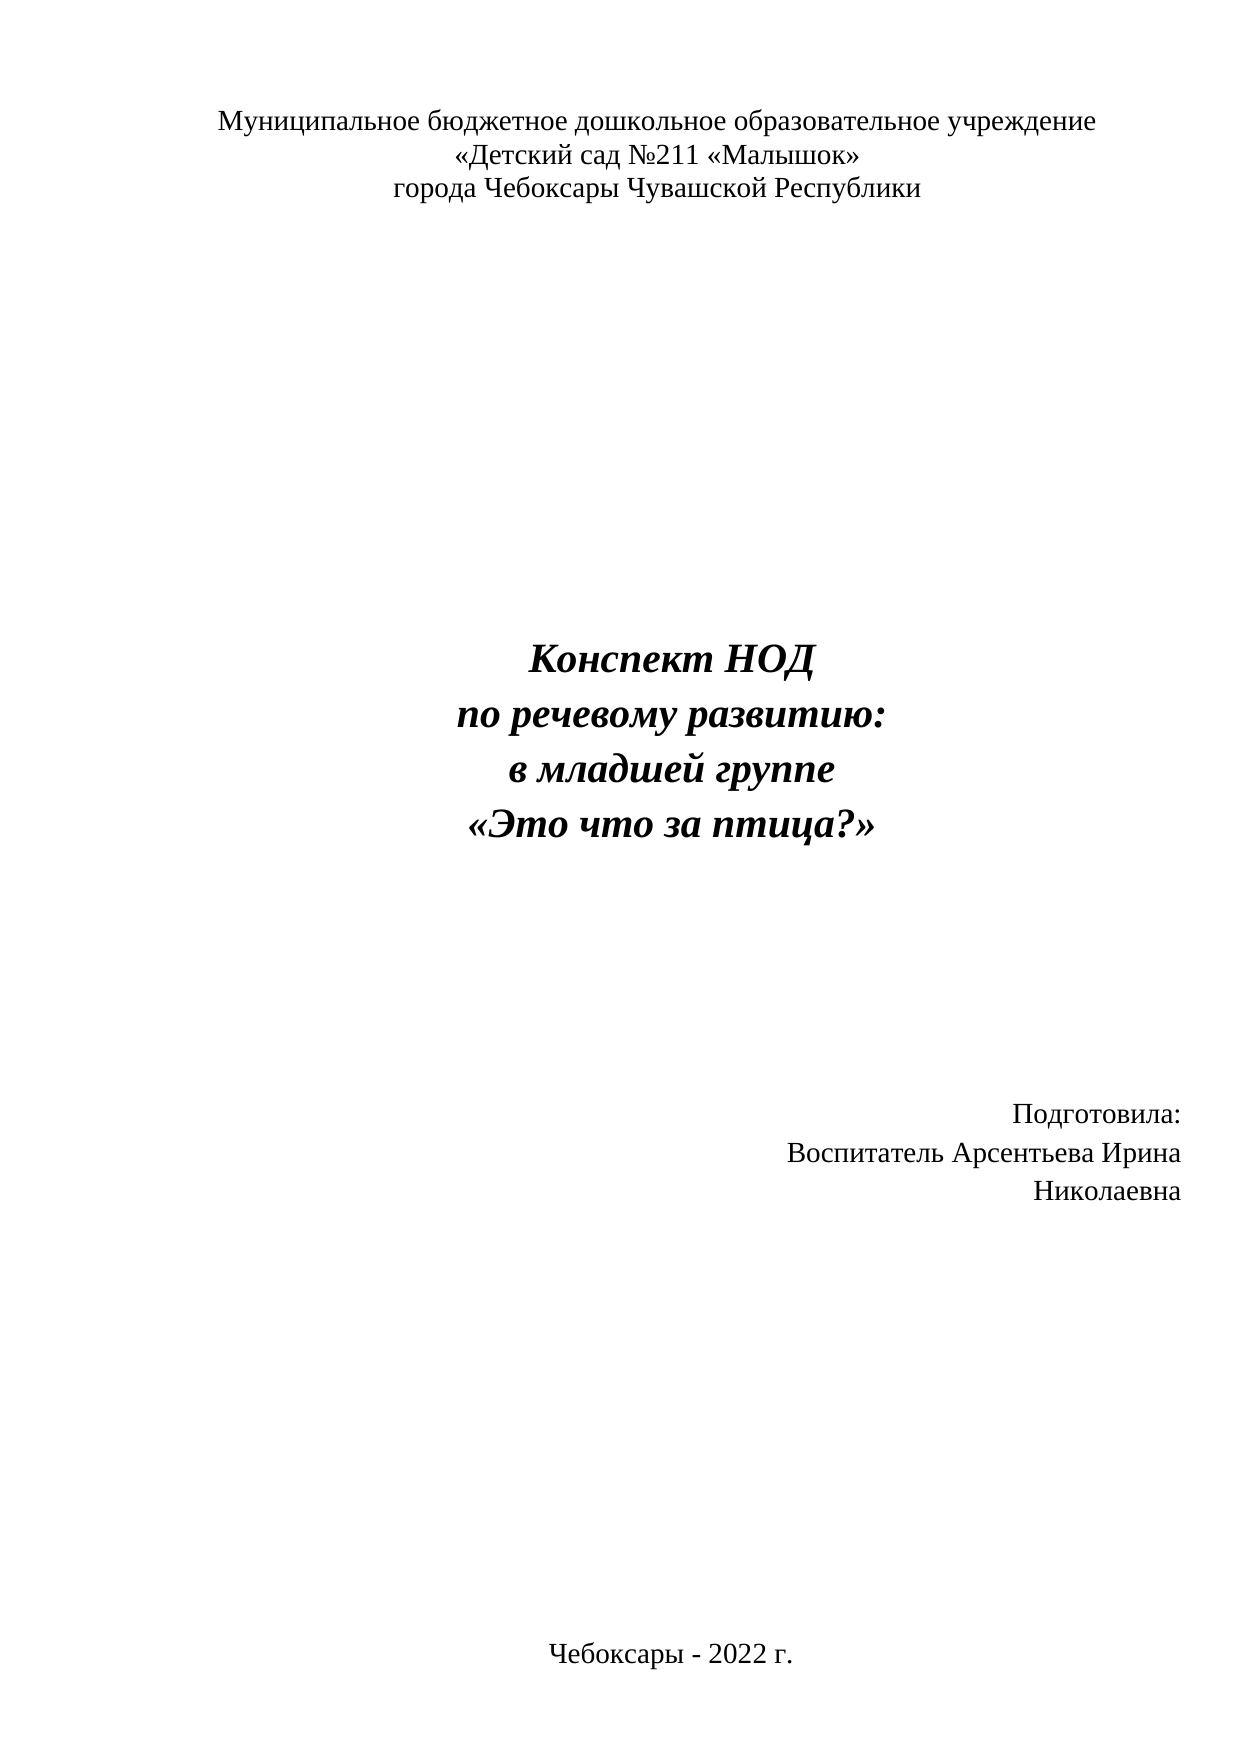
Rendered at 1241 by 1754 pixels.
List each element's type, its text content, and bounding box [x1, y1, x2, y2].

text Муниципальное бюджетное дошкольное образовательное учреждение [133, 103, 1181, 137]
text «Это что за птица?» [133, 799, 1181, 847]
text города Чебоксары Чувашской Республики [133, 171, 1181, 204]
text Воспитатель Арсентьева Ирина Николаевна [133, 1135, 1181, 1207]
text в младшей группе [133, 744, 1181, 792]
text Конспект НОД [133, 633, 1181, 681]
text Чебоксары - 2022 г. [133, 1636, 1181, 1669]
text «Детский сад №211 «Малышок» [133, 137, 1181, 171]
text по речевому развитию: [133, 689, 1181, 737]
text Подготовила: [133, 1096, 1181, 1130]
